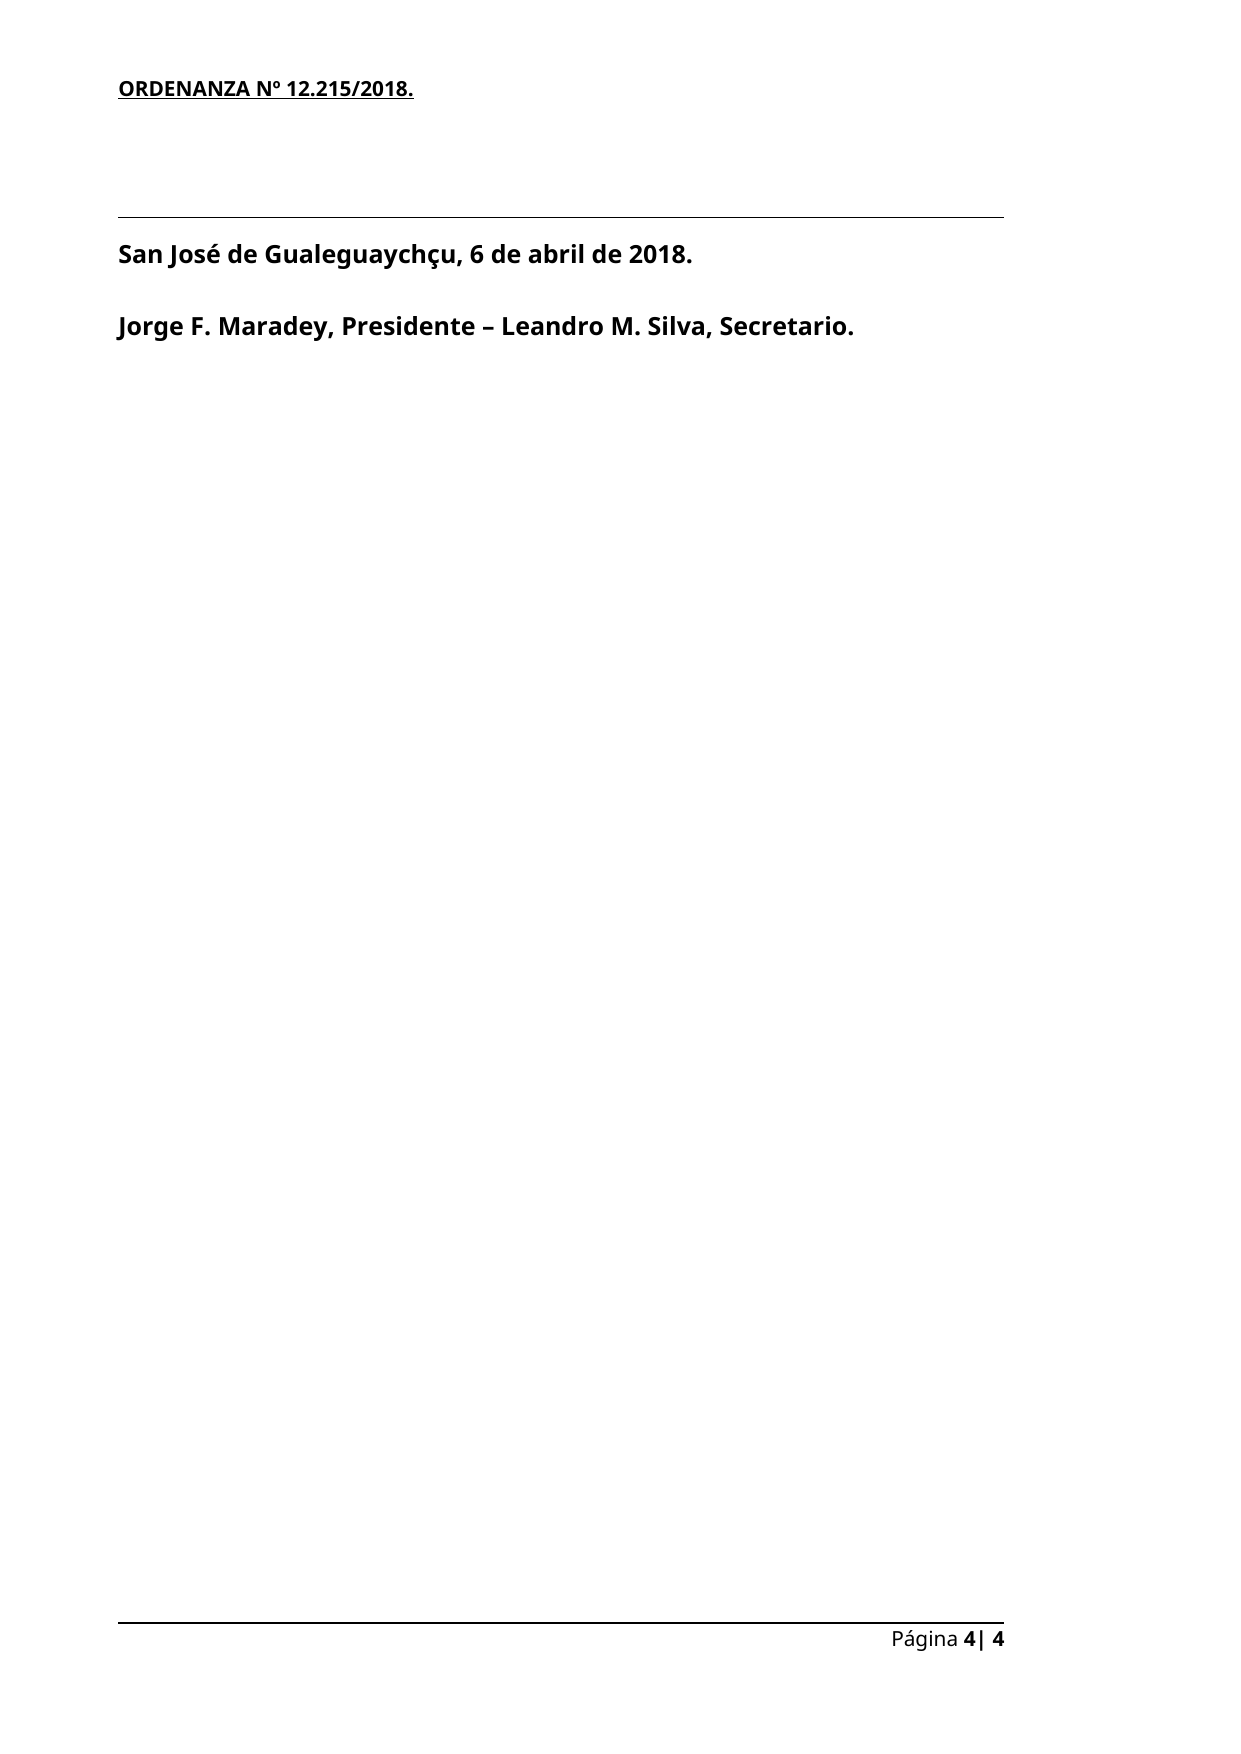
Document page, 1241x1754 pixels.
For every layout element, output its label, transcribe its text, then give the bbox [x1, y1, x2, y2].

text San José de Gualeguaychçu, 6 de abril de 2018. [118, 236, 1004, 270]
text Jorge F. Maradey, Presidente – Leandro M. Silva, Secretario. [118, 308, 1004, 342]
